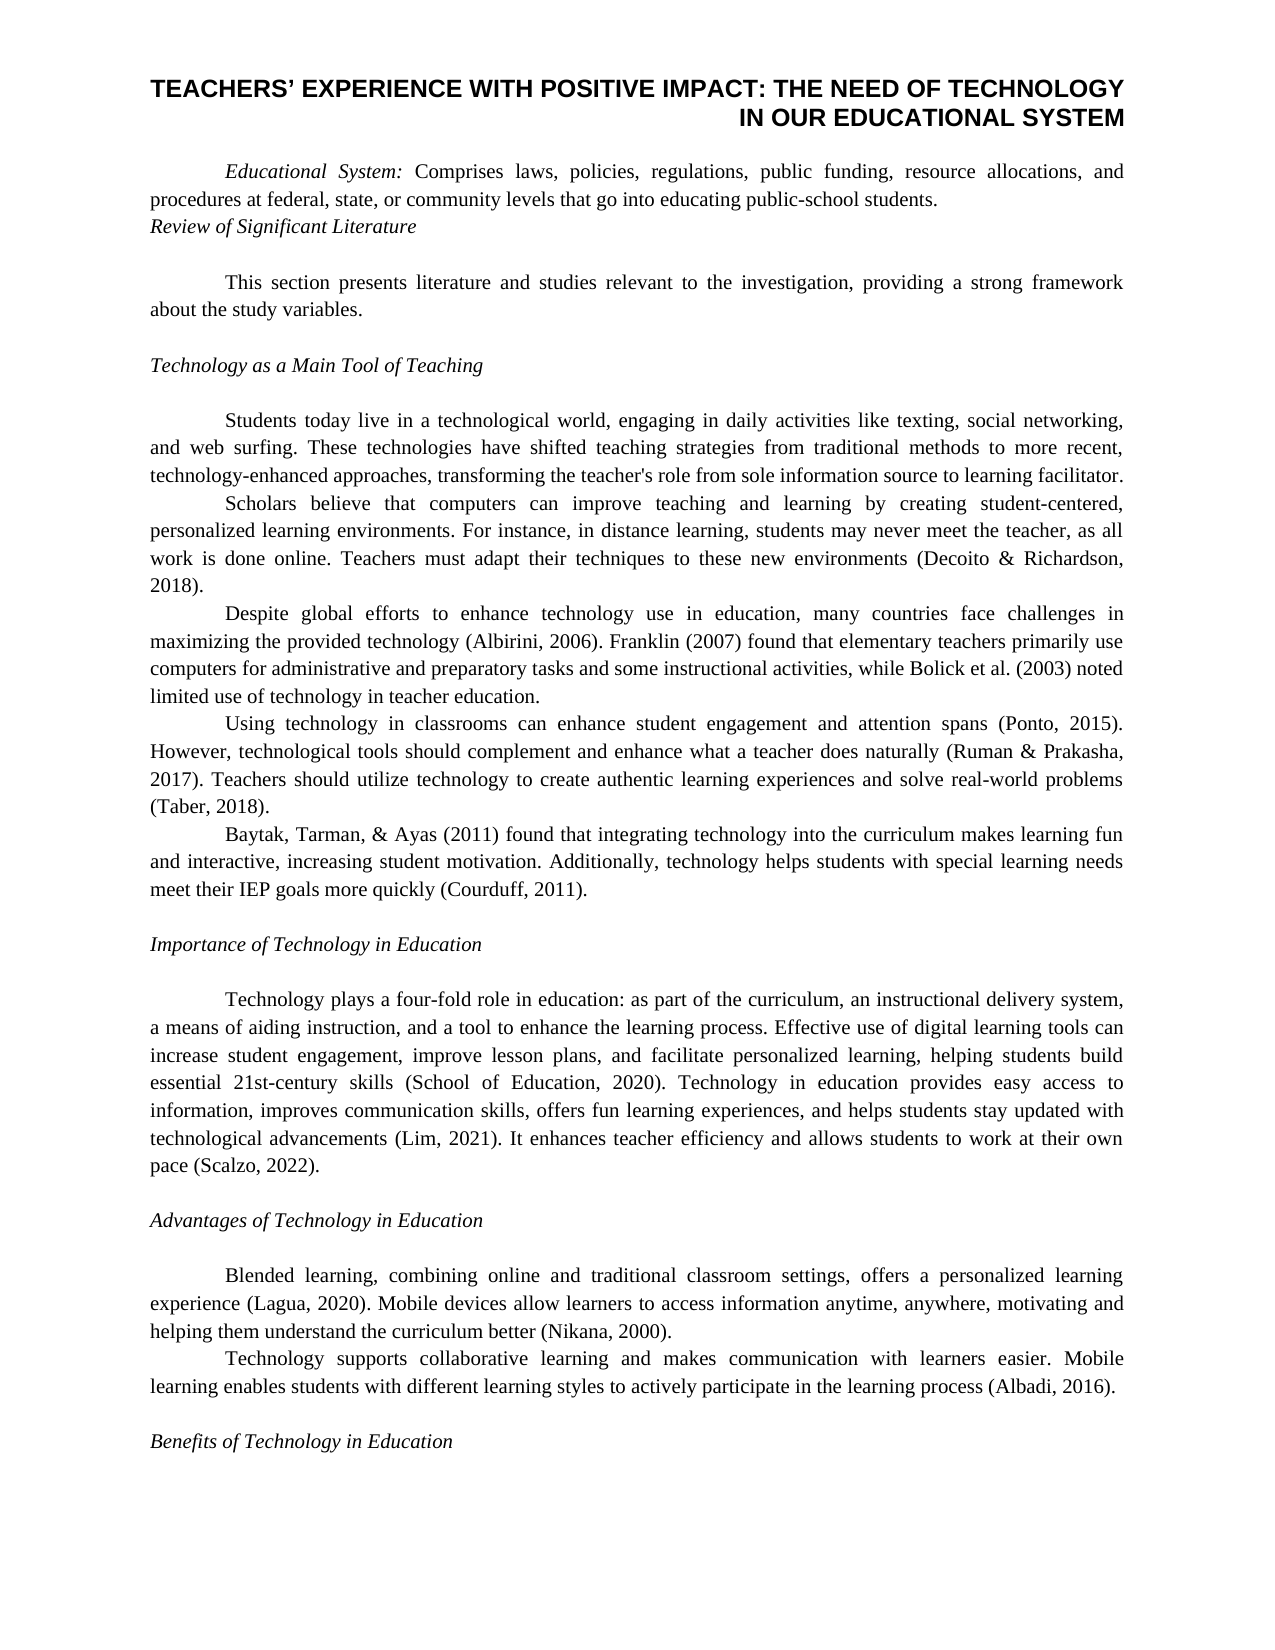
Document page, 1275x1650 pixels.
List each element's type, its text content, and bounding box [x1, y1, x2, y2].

text Baytak, Tarman, & Ayas (2011) found that integrating technology into the curriculum makes learning fun and interactive, increasing student motivation. Additionally, technology helps students with special learning needs meet their IEP goals more quickly (Courduff, 2011). [150, 822, 1125, 901]
text Blended learning, combining online and traditional classroom settings, offers a personalized learning experience (Lagua, 2020). Mobile devices allow learners to access information anytime, anywhere, motivating and helping them understand the curriculum better (Nikana, 2000). [150, 1263, 1125, 1343]
text Advantages of Technology in Education [150, 1208, 1125, 1232]
text Scholars believe that computers can improve teaching and learning by creating student-centered, personalized learning environments. For instance, in distance learning, students may never meet the teacher, as all work is done online. Teachers must adapt their techniques to these new environments (Decoito & Richardson, 2018). [150, 491, 1125, 597]
text Technology plays a four-fold role in education: as part of the curriculum, an instructional delivery system, a means of aiding instruction, and a tool to enhance the learning process. Effective use of digital learning tools can increase student engagement, improve lesson plans, and facilitate personalized learning, helping students build essential 21st-century skills (School of Education, 2020). Technology in education provides easy access to information, improves communication skills, offers fun learning experiences, and helps students stay updated with technological advancements (Lim, 2021). It enhances teacher efficiency and allows students to work at their own pace (Scalzo, 2022). [150, 987, 1125, 1177]
text Benefits of Technology in Education [150, 1429, 1125, 1453]
text Review of Significant Literature [150, 214, 1125, 238]
text Technology as a Main Tool of Teaching [150, 352, 1125, 377]
text This section presents literature and studies relevant to the investigation, providing a strong framework about the study variables. [150, 270, 1125, 321]
text Despite global efforts to enhance technology use in education, many countries face challenges in maximizing the provided technology (Albirini, 2006). Franklin (2007) found that elementary teachers primarily use computers for administrative and preparatory tasks and some instructional activities, while Bolick et al. (2003) noted limited use of technology in teacher education. [150, 601, 1125, 708]
text Educational System: Comprises laws, policies, regulations, public funding, resource allocations, and procedures at federal, state, or community levels that go into educating public-school students. [150, 159, 1125, 211]
text Using technology in classrooms can enhance student engagement and attention spans (Ponto, 2015). However, technological tools should complement and enhance what a teacher does naturally (Ruman & Prakasha, 2017). Teachers should utilize technology to create authentic learning experiences and solve real-world problems (Taber, 2018). [150, 711, 1125, 818]
text Importance of Technology in Education [150, 932, 1125, 956]
text Technology supports collaborative learning and makes communication with learners easier. Mobile learning enables students with different learning styles to actively participate in the learning process (Albadi, 2016). [150, 1346, 1125, 1398]
text Students today live in a technological world, engaging in daily activities like texting, social networking, and web surfing. These technologies have shifted teaching strategies from traditional methods to more recent, technology-enhanced approaches, transforming the teacher's role from sole information source to learning facilitator. [150, 408, 1125, 487]
